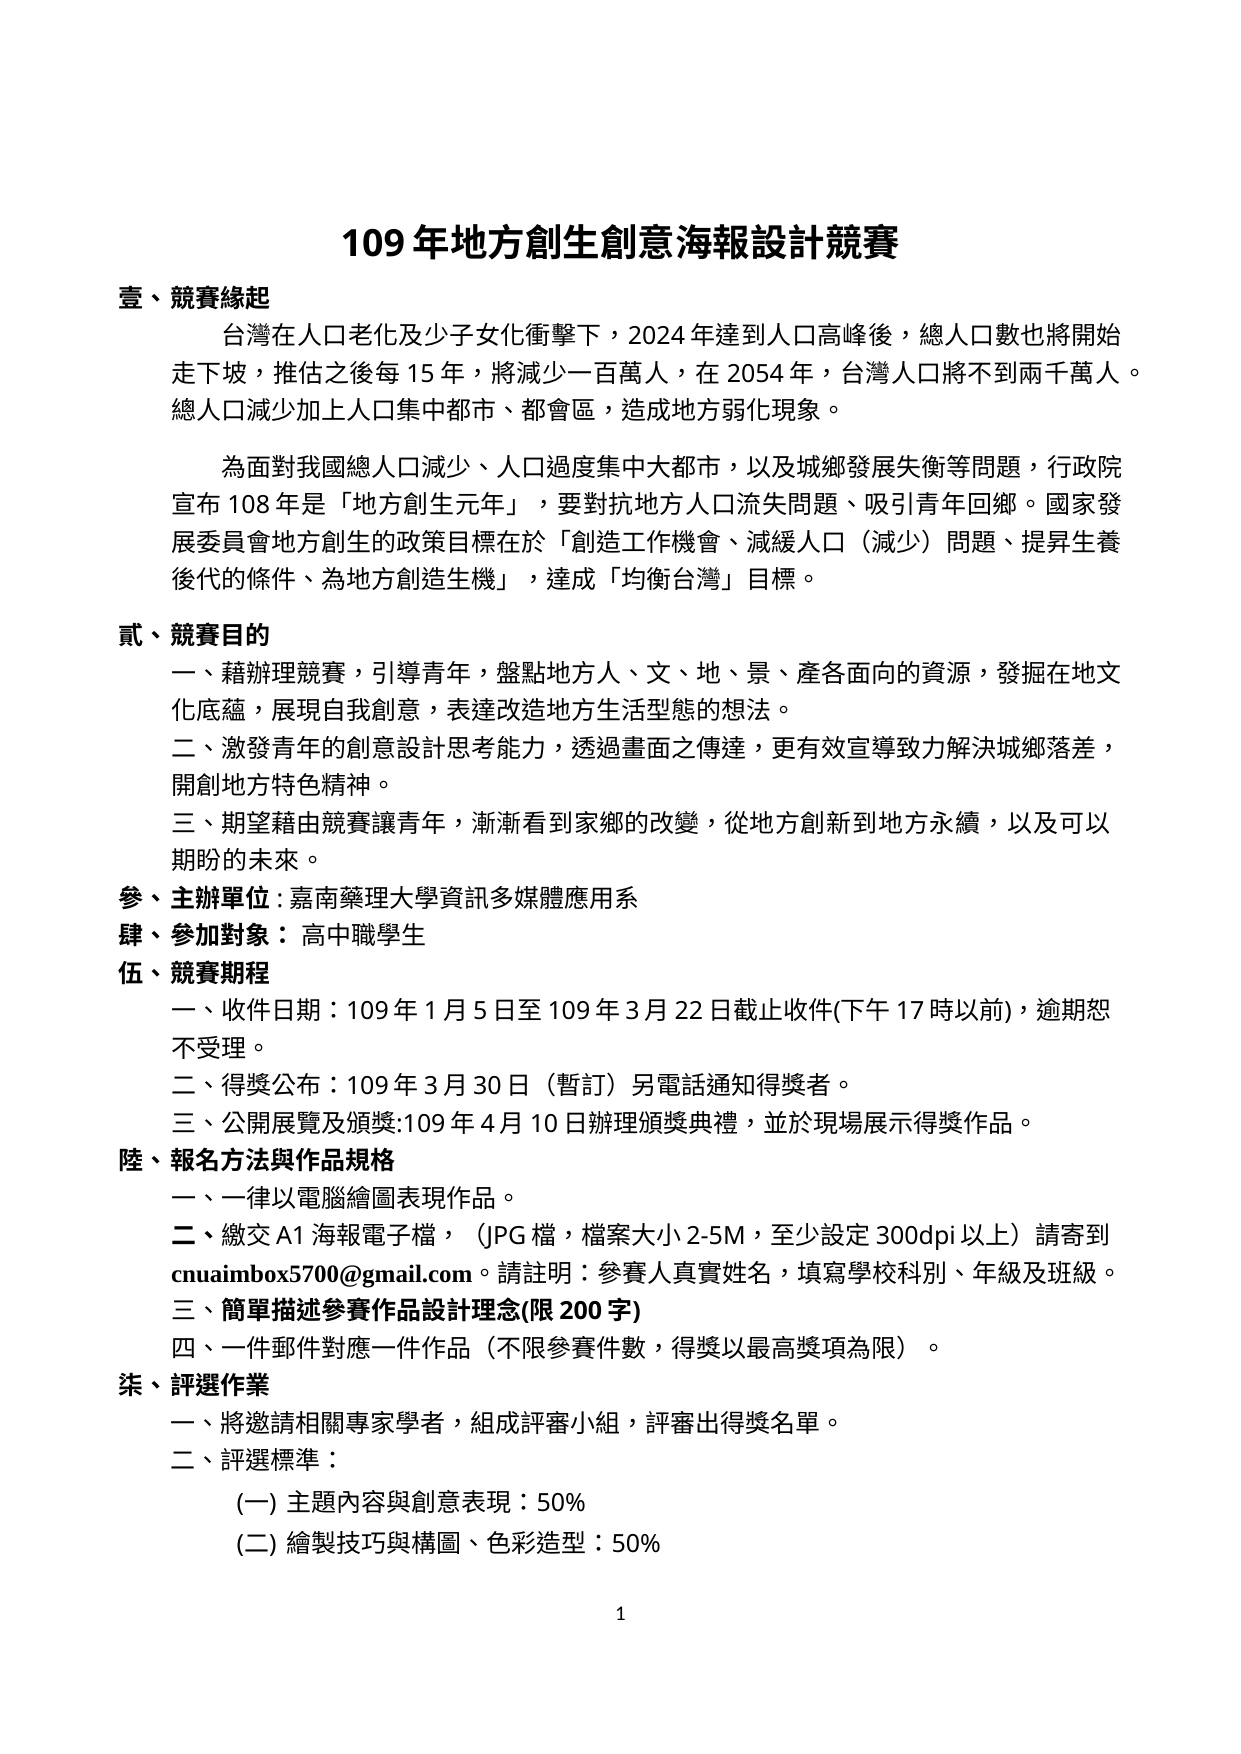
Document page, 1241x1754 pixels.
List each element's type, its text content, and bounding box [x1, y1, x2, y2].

text 為面對我國總人口減少、人口過度集中大都市，以及城鄉發展失衡等問題，行政院宣布108年是「地方創生元年」，要對抗地方人口流失問題、吸引青年回鄉。國家發展委員會地方創生的政策目標在於「創造工作機會、減緩人口（減少）問題、提昇生養後代的條件、為地方創造生機」，達成「均衡台灣」目標。 [171, 446, 1122, 596]
list 二、評選標準： [171, 1440, 1122, 1478]
list 參加對象： 高中職學生 [118, 915, 1122, 953]
list 四、一件郵件對應一件作品（不限參賽件數，得獎以最高獎項為限）。 [171, 1328, 1122, 1365]
text 台灣在人口老化及少子女化衝擊下，2024年達到人口高峰後，總人口數也將開始走下坡，推估之後每15年，將減少一百萬人，在2054年，台灣人口將不到兩千萬人。總人口減少加上人口集中都市、都會區，造成地方弱化現象。 [171, 315, 1122, 428]
text 109年地方創生創意海報設計競賽 [118, 203, 1122, 278]
list 主辦單位 : 嘉南藥理大學資訊多媒體應用系 [118, 878, 1122, 915]
list 主題內容與創意表現：50% [236, 1478, 1122, 1519]
list 競賽緣起 [118, 278, 1122, 315]
list 二、得獎公布：109年3月30日（暫訂）另電話通知得獎者。 [171, 1065, 1122, 1103]
list 一、一律以電腦繪圖表現作品。 [171, 1178, 1122, 1215]
list 三、簡單描述參賽作品設計理念(限200字) [171, 1290, 1122, 1328]
list 繪製技巧與構圖、色彩造型：50% [236, 1519, 1122, 1561]
list 一、藉辦理競賽，引導青年，盤點地方人、文、地、景、產各面向的資源，發掘在地文化底蘊，展現自我創意，表達改造地方生活型態的想法。 [171, 653, 1122, 728]
list 三、期望藉由競賽讓青年，漸漸看到家鄉的改變，從地方創新到地方永續，以及可以期盼的未來。 [171, 803, 1122, 878]
list 報名方法與作品規格 [118, 1140, 1122, 1178]
list 二、繳交A1海報電子檔，（JPG檔，檔案大小2-5M，至少設定300dpi以上）請寄到cnuaimbox5700@gmail.com。請註明：參賽人真實姓名，填寫學校科別、年級及班級。 [171, 1215, 1122, 1290]
list 競賽期程 [118, 953, 1122, 990]
list 三、公開展覽及頒獎:109年4月10日辦理頒獎典禮，並於現場展示得獎作品。 [171, 1103, 1122, 1140]
list 二、激發青年的創意設計思考能力，透過畫面之傳達，更有效宣導致力解決城鄉落差，開創地方特色精神。 [171, 728, 1122, 803]
list 評選作業 [118, 1365, 1122, 1403]
list 一、將邀請相關專家學者，組成評審小組，評審出得獎名單。 [171, 1403, 1122, 1440]
list 一、收件日期：109年1月5日至109年3月22日截止收件(下午17時以前)，逾期恕不受理。 [171, 990, 1122, 1065]
list 競賽目的 [118, 615, 1122, 653]
